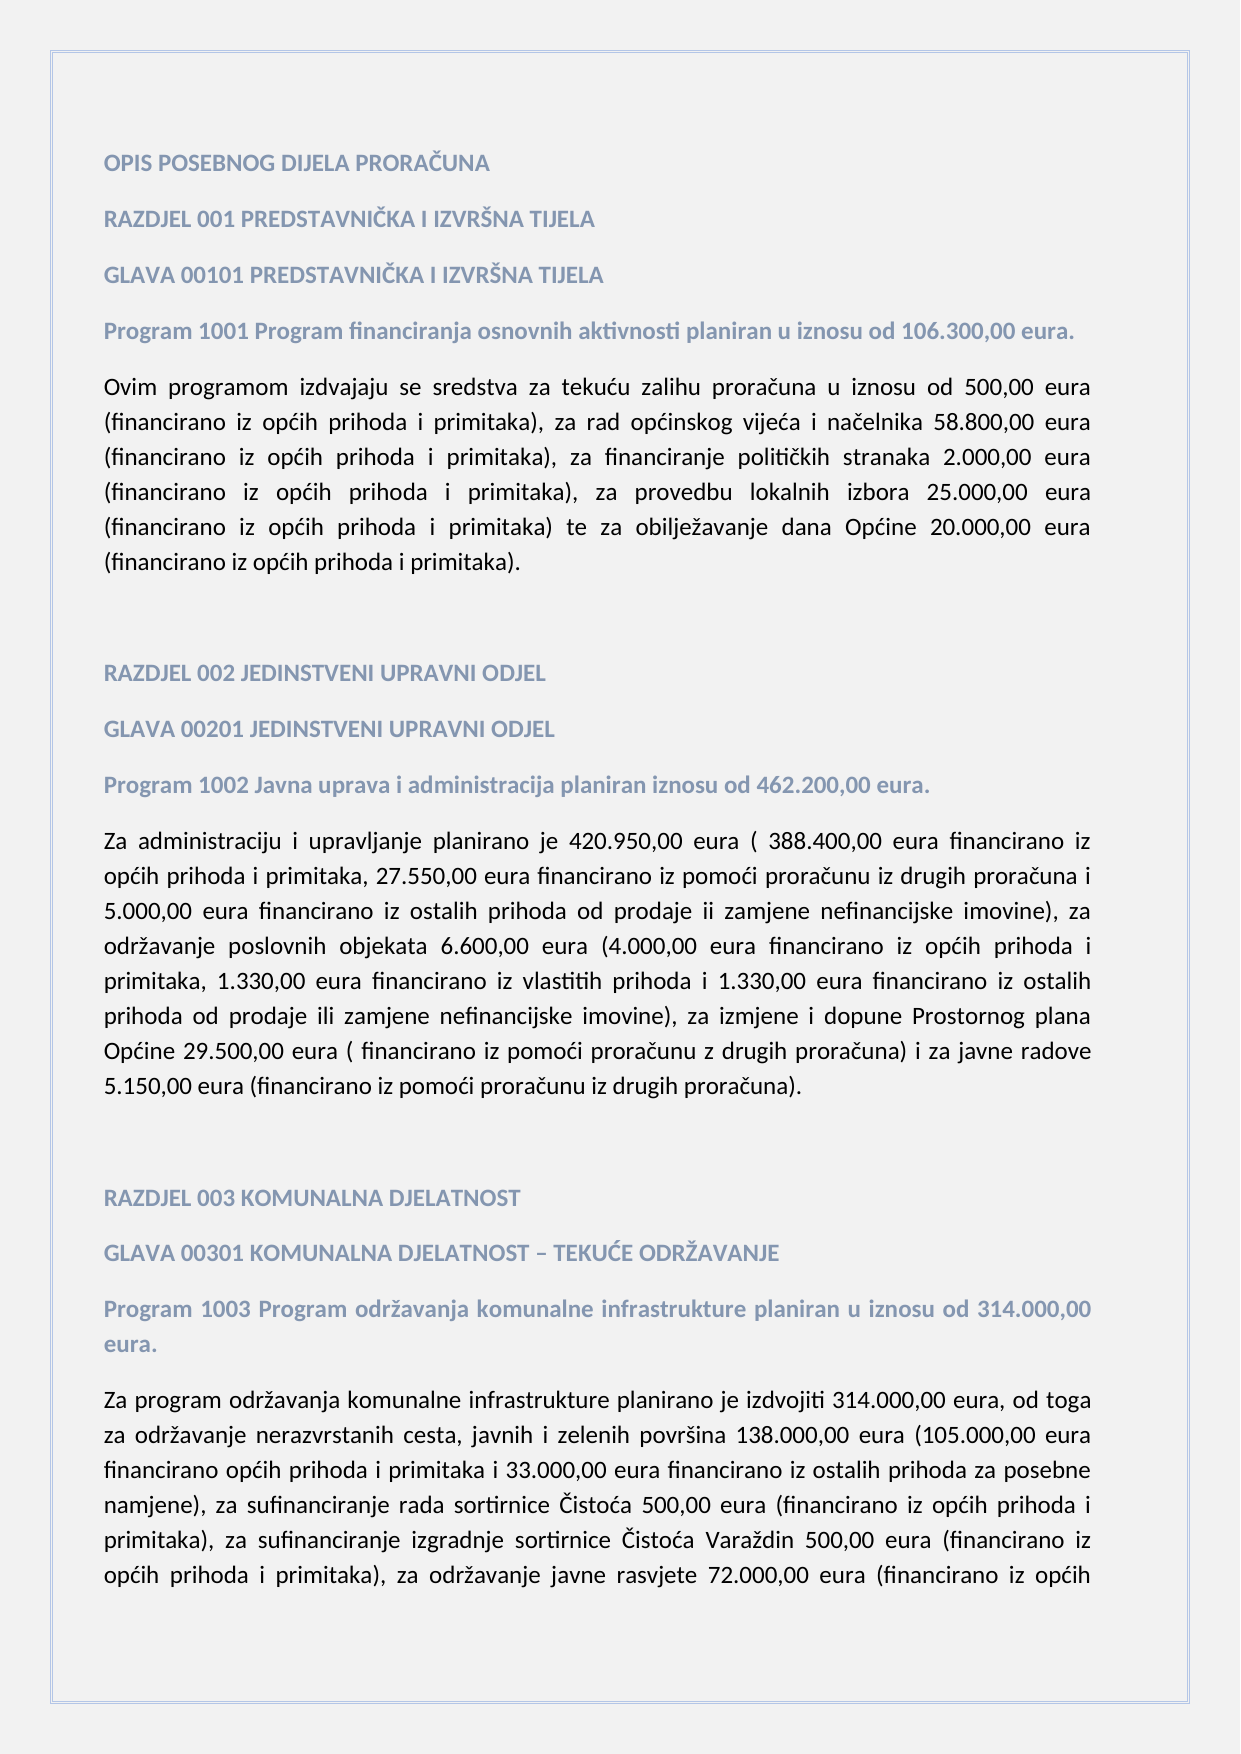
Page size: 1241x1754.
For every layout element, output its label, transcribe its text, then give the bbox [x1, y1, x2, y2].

text Program 1003 Program održavanja komunalne infrastrukture planiran u iznosu od 314.000,00 eura. [103, 1293, 1093, 1359]
text Program 1001 Program financiranja osnovnih aktivnosti planiran u iznosu od 106.300,00 eura. [103, 315, 1093, 346]
text Ovim programom izdvajaju se sredstva za tekuću zalihu proračuna u iznosu od 500,00 eura (financirano iz općih prihoda i primitaka), za rad općinskog vijeća i načelnika 58.800,00 eura (financirano iz općih prihoda i primitaka), za financiranje političkih stranaka 2.000,00 eura (financirano iz općih prihoda i primitaka), za provedbu lokalnih izbora 25.000,00 eura (financirano iz općih prihoda i primitaka) te za obilježavanje dana Općine 20.000,00 eura (financirano iz općih prihoda i primitaka). [103, 371, 1093, 576]
text GLAVA 00301 KOMUNALNA DJELATNOST – TEKUĆE ODRŽAVANJE [103, 1238, 1093, 1268]
text GLAVA 00101 PREDSTAVNIČKA I IZVRŠNA TIJELA [103, 259, 1093, 290]
text RAZDJEL 002 JEDINSTVENI UPRAVNI ODJEL [103, 658, 1093, 688]
text Program 1002 Javna uprava i administracija planiran iznosu od 462.200,00 eura. [103, 769, 1093, 800]
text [103, 1384, 1093, 1590]
text Za administraciju i upravljanje planirano je 420.950,00 eura ( 388.400,00 eura financirano iz općih prihoda i primitaka, 27.550,00 eura financirano iz pomoći proračunu iz drugih proračuna i 5.000,00 eura financirano iz ostalih prihoda od prodaje ii zamjene nefinancijske imovine), za održavanje poslovnih objekata 6.600,00 eura (4.000,00 eura financirano iz općih prihoda i primitaka, 1.330,00 eura financirano iz vlastitih prihoda i 1.330,00 eura financirano iz ostalih prihoda od prodaje ili zamjene nefinancijske imovine), za izmjene i dopune Prostornog plana Općine 29.500,00 eura ( financirano iz pomoći proračunu z drugih proračuna) i za javne radove 5.150,00 eura (financirano iz pomoći proračunu iz drugih proračuna). [103, 825, 1093, 1101]
text RAZDJEL 003 KOMUNALNA DJELATNOST [103, 1182, 1093, 1212]
text GLAVA 00201 JEDINSTVENI UPRAVNI ODJEL [103, 713, 1093, 744]
text OPIS POSEBNOG DIJELA PRORAČUNA [103, 148, 1093, 178]
text RAZDJEL 001 PREDSTAVNIČKA I IZVRŠNA TIJELA [103, 203, 1093, 234]
